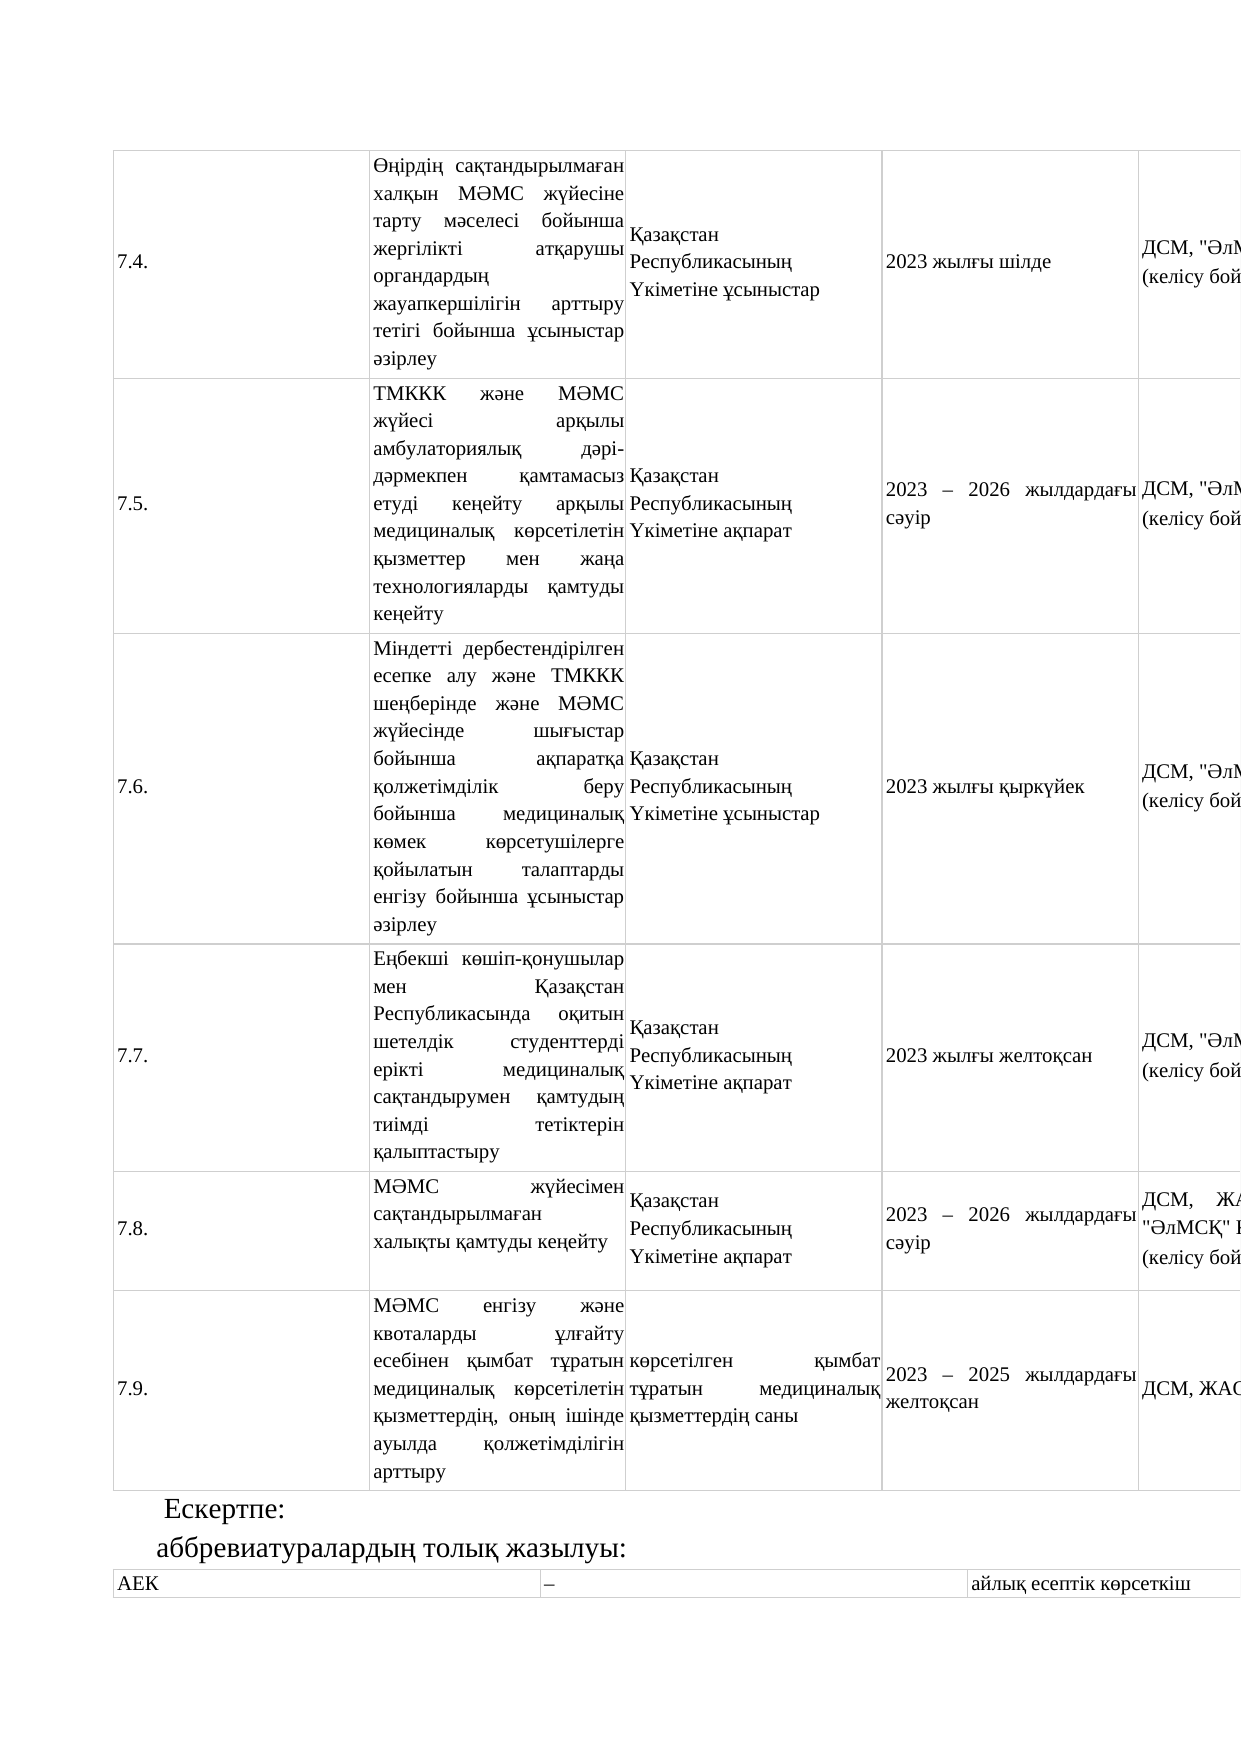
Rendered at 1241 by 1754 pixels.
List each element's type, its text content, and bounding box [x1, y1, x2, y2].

table_cell 2023 жылғы қыркүйек [883, 634, 1138, 943]
table_cell ДСМ, "ӘлМСҚ" КеАҚ (келісу бойынша) [1139, 945, 1240, 1171]
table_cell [1139, 151, 1240, 378]
table_cell Қазақстан Республикасының Үкіметіне ұсыныстар [626, 634, 881, 943]
table_cell ТМККК және МӘМС жүйесі арқылы амбулаториялық дәрі-дәрмекпен қамтамасыз етуді кеңейту арқылы медициналық көрсетілетін қызметтер мен жаңа технологияларды қамтуды кеңейту [370, 379, 625, 633]
table_cell ДСМ, ЖАО, Еңбекмині, "ӘлМСҚ" КеАҚ (келісу бойынша) [1139, 1172, 1240, 1290]
table_cell 2023 жылғы шілде [883, 151, 1138, 378]
table_cell МӘМС енгізу және квоталарды ұлғайту есебінен қымбат тұратын медициналық көрсетілетін қызметтердің, оның ішінде ауылда қолжетімділігін арттыру [370, 1291, 625, 1490]
table_cell 7.5. [114, 379, 369, 633]
table_cell Қазақстан Республикасының Үкіметіне ақпарат [626, 1172, 881, 1290]
table_header – [541, 1570, 967, 1597]
text Ескертпе: [112, 1491, 1128, 1525]
text аббревиатуралардың толық жазылуы: [112, 1530, 1128, 1563]
table_cell көрсетілген қымбат тұратын медициналық қызметтердің саны [626, 1291, 881, 1490]
table_cell 7.7. [114, 945, 369, 1171]
table_header АЕК [114, 1570, 540, 1597]
table_cell 2023 – 2025 жылдардағы желтоқсан [883, 1291, 1138, 1490]
table_cell 7.4. [114, 151, 369, 378]
table_cell 7.9. [114, 1291, 369, 1490]
table_cell 7.6. [114, 634, 369, 943]
table_cell МӘМС жүйесімен сақтандырылмаған халықты қамтуды кеңейту [370, 1172, 625, 1290]
table_cell 7.8. [114, 1172, 369, 1290]
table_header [968, 1570, 1240, 1597]
table_cell Міндетті дербестендірілген есепке алу және ТМККК шеңберінде және МӘМС жүйесінде шығыстар бойынша ақпаратқа қолжетімділік беру бойынша медициналық көмек көрсетушілерге қойылатын талаптарды енгізу бойынша ұсыныстар әзірлеу [370, 634, 625, 943]
table_cell ДСМ, "ӘлМСҚ" КеАҚ (келісу бойынша) [1139, 379, 1240, 633]
table_cell 2023 – 2026 жылдардағы сәуір [883, 379, 1138, 633]
table_cell ДСМ, ЖАО [1139, 1291, 1240, 1490]
table_cell ДСМ, "ӘлМСҚ" КеАҚ (келісу бойынша) [1139, 634, 1240, 943]
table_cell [626, 151, 881, 378]
table_cell 2023 – 2026 жылдардағы сәуір [883, 1172, 1138, 1290]
table_cell Өңірдің сақтандырылмаған халқын МӘМС жүйесіне тарту мәселесі бойынша жергілікті атқарушы органдардың жауапкершілігін арттыру тетігі бойынша ұсыныстар әзірлеу [370, 151, 625, 378]
table_cell 2023 жылғы желтоқсан [883, 945, 1138, 1171]
table_cell Еңбекші көшіп-қонушылар мен Қазақстан Республикасында оқитын шетелдік студенттерді ерікті медициналық сақтандырумен қамтудың тиімді тетіктерін қалыптастыру [370, 945, 625, 1171]
table_cell Қазақстан Республикасының Үкіметіне ақпарат [626, 945, 881, 1171]
table_cell Қазақстан Республикасының Үкіметіне ақпарат [626, 379, 881, 633]
